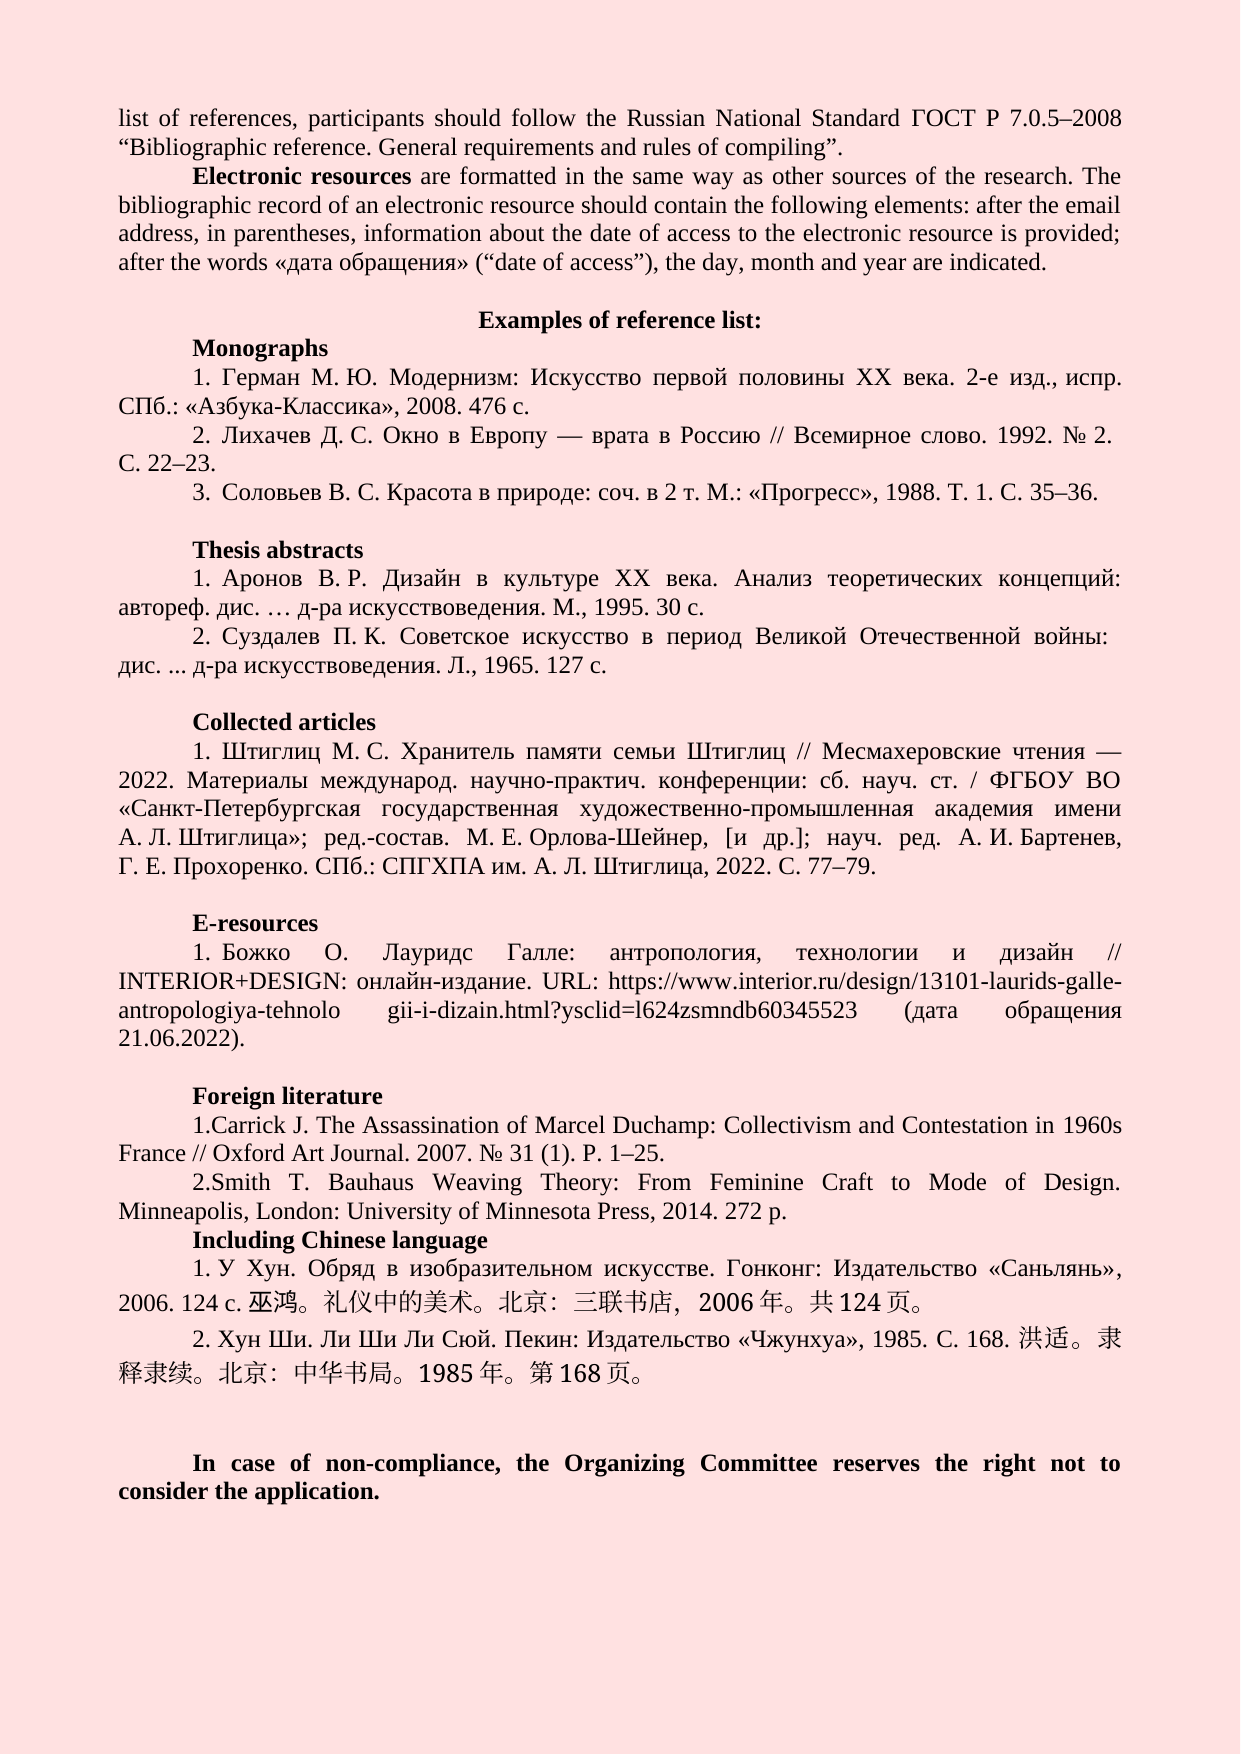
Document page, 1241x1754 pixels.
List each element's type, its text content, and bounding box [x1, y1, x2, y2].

list Герман М. Ю. Модернизм: Искусство первой половины ХХ века. 2-е изд., испр. СПб.: «Азбука-Классика», 2008. 476 с. [118, 362, 1122, 420]
list Божко О. Лауридс Галле: антропология, технологии и дизайн // INTERIOR+DESIGN: онлайн-издание. URL: https://www.interior.ru/design/13101-laurids-galle-antropologiya-tehnolo gii-i-dizain.html?ysclid=l624zsmndb60345523 (дата обращения 21.06.2022). [118, 937, 1122, 1052]
text E-resources [118, 908, 1122, 937]
list Штиглиц М. С. Хранитель памяти семьи Штиглиц // Месмахеровские чтения — 2022. Материалы международ. научно-практич. конференции: сб. науч. ст. / ФГБОУ ВО «Санкт-Петербургская государственная художественно-промышленная академия имени А. Л. Штиглица»; ред.-состав. М. Е. Орлова-Шейнер, [и др.]; науч. ред. А. И. Бартенев, Г. Е. Прохоренко. СПб.: СПГХПА им. А. Л. Штиглица, 2022. С. 77–79. [118, 736, 1122, 880]
list Collected articles [192, 707, 1122, 736]
list Суздалев П. К. Советское искусство в период Великой Отечественной войны: дис. ... д-ра искусствоведения. Л., 1965. 127 с. [118, 621, 1122, 678]
list Аронов В. Р. Дизайн в культуре XX века. Анализ теоретических концепций: автореф. дис. … д-ра искусствоведения. М., 1995. 30 с. [118, 563, 1122, 621]
text 1.Carrick J. The Assassination of Marcel Duchamp: Collectivism and Contestation in 1960s France // Oxford Art Journal. 2007. № 31 (1). P. 1–25. [118, 1110, 1122, 1167]
list 2. Хун Ши. Ли Ши Ли Сюй. Пекин: Издательство «Чжунхуа», 1985. C. 168. 洪适。隶释隶续。北京：中华书局。1985年。第168页。 [118, 1318, 1122, 1390]
text 2.Smith T. Bauhaus Weaving Theory: From Feminine Craft to Mode of Design. Minneapolis, London: University of Minnesota Press, 2014. 272 p. [118, 1167, 1122, 1225]
text Foreign literature [118, 1081, 1122, 1110]
picture [0, 0, 1241, 1754]
list Thesis abstracts [192, 535, 1122, 563]
text Including Chinese language [118, 1225, 1122, 1253]
list Соловьев В. С. Красота в природе: соч. в 2 т. М.: «Прогресс», 1988. Т. 1. С. 35–36. [118, 477, 1122, 506]
text In case of non-compliance, the Organizing Committee reserves the right not to consider the application. [118, 1448, 1122, 1505]
list Monographs [192, 333, 1122, 362]
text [118, 103, 1122, 161]
list Лихачев Д. С. Окно в Европу — врата в Россию // Всемирное слово. 1992. № 2. С. 22–23. [118, 420, 1122, 477]
list 1. У Хун. Обряд в изобразительном искусстве. Гонконг: Издательство «Саньлянь», 2006. 124 c. 巫鸿。礼仪中的美术。北京：三联书店，2006年。共124页。 [118, 1253, 1122, 1318]
text Electronic resources are formatted in the same way as other sources of the research. The bibliographic record of an electronic resource should contain the following elements: after the email address, in parentheses, information about the date of access to the electronic resource is provided; after the words «дата обращения» (“date of access”), the day, month and year are indicated. [118, 161, 1122, 276]
text Examples of reference list: [118, 305, 1122, 333]
